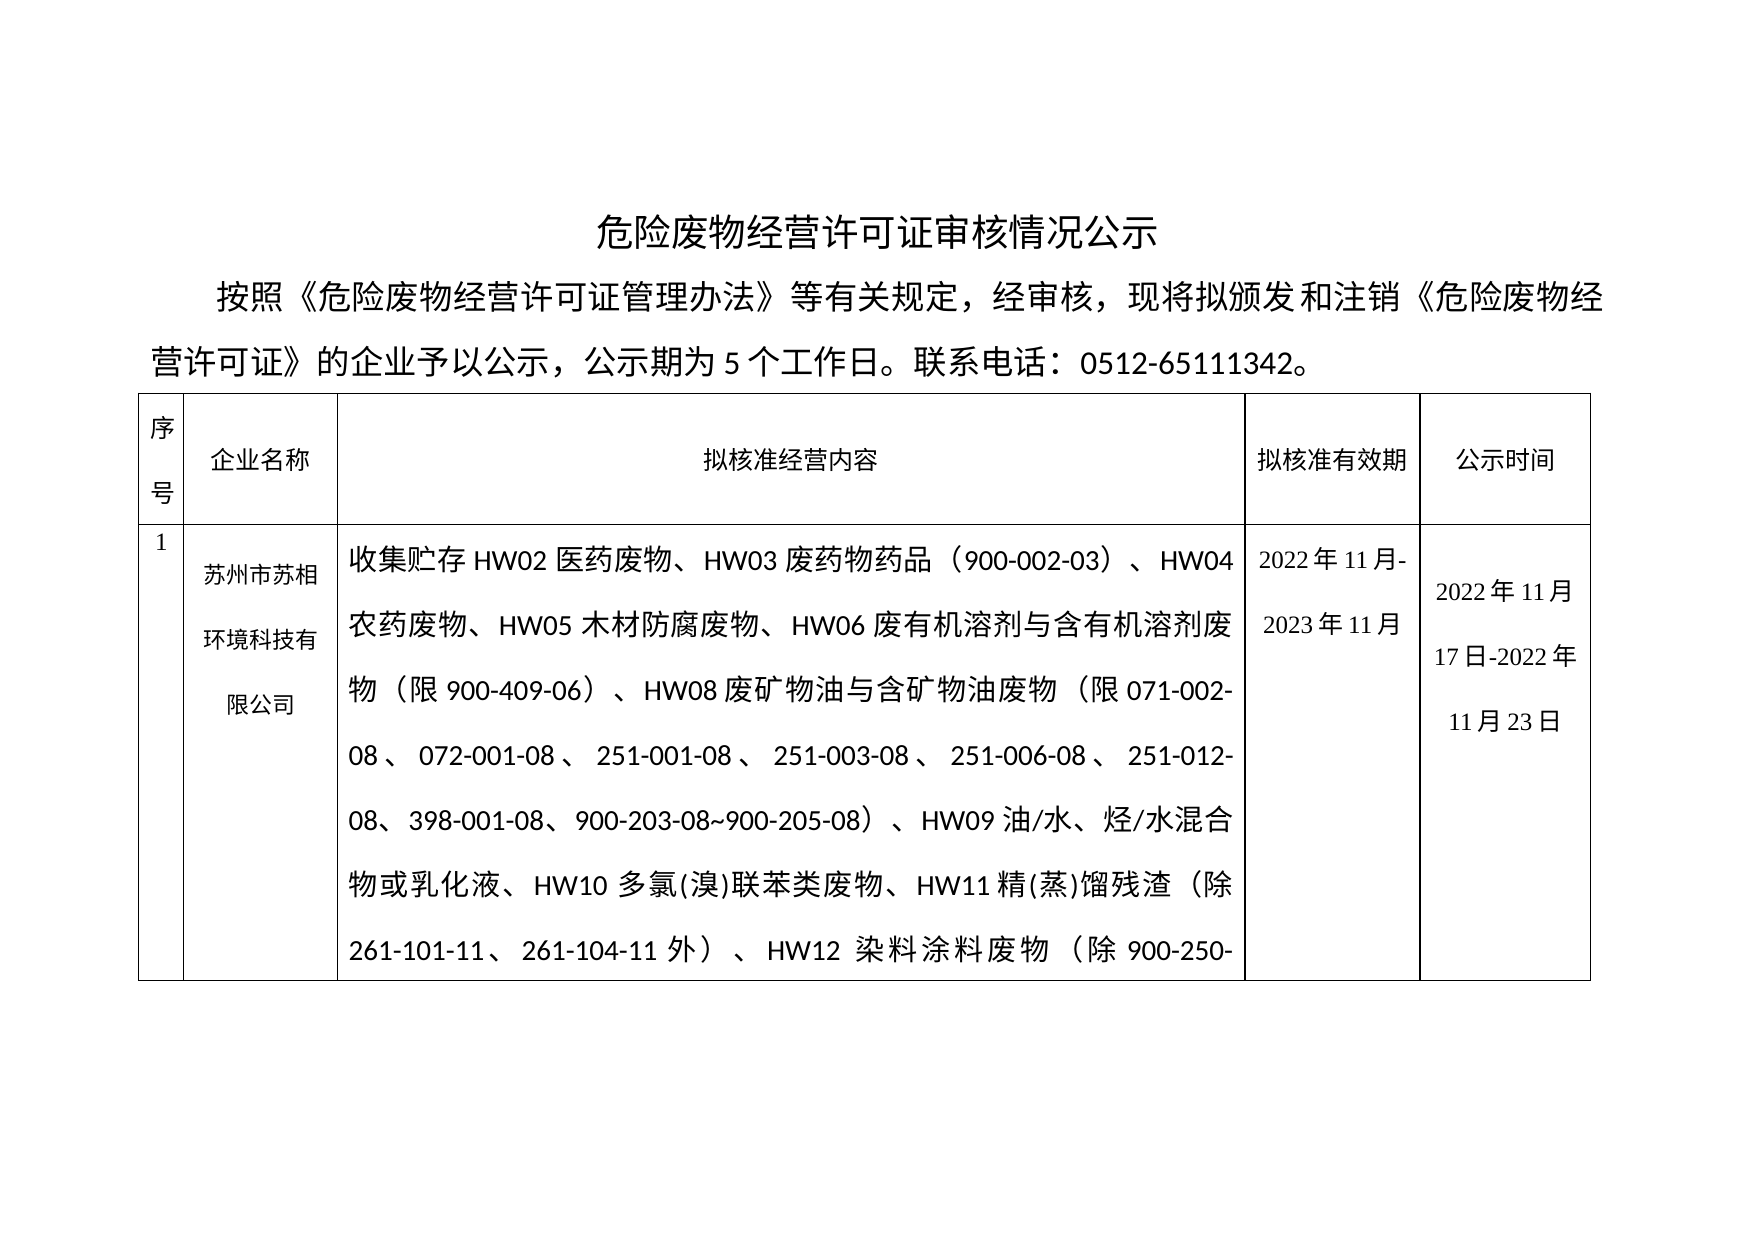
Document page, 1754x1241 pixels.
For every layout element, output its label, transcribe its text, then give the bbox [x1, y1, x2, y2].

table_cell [1421, 525, 1590, 980]
table_cell 1 [139, 525, 183, 980]
table_cell 2022年11月- 2023年11月 [1246, 525, 1419, 980]
table_header 拟核准经营内容 [338, 394, 1244, 524]
table_cell 苏州市苏相环境科技有限公司 [184, 525, 337, 980]
table_header 序号 [139, 394, 183, 524]
text 按照《危险废物经营许可证管理办法》等有关规定，经审核，现将拟颁发和注销《危险废物经营许可证》的企业予以公示，公示期为5个工作日。联系电话：0512-65111342。 [150, 263, 1604, 393]
table_header 拟核准有效期 [1246, 394, 1419, 524]
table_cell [338, 525, 1244, 980]
table_header 企业名称 [184, 394, 337, 524]
text 危险废物经营许可证审核情况公示 [150, 198, 1604, 263]
table_header 公示时间 [1421, 394, 1590, 524]
